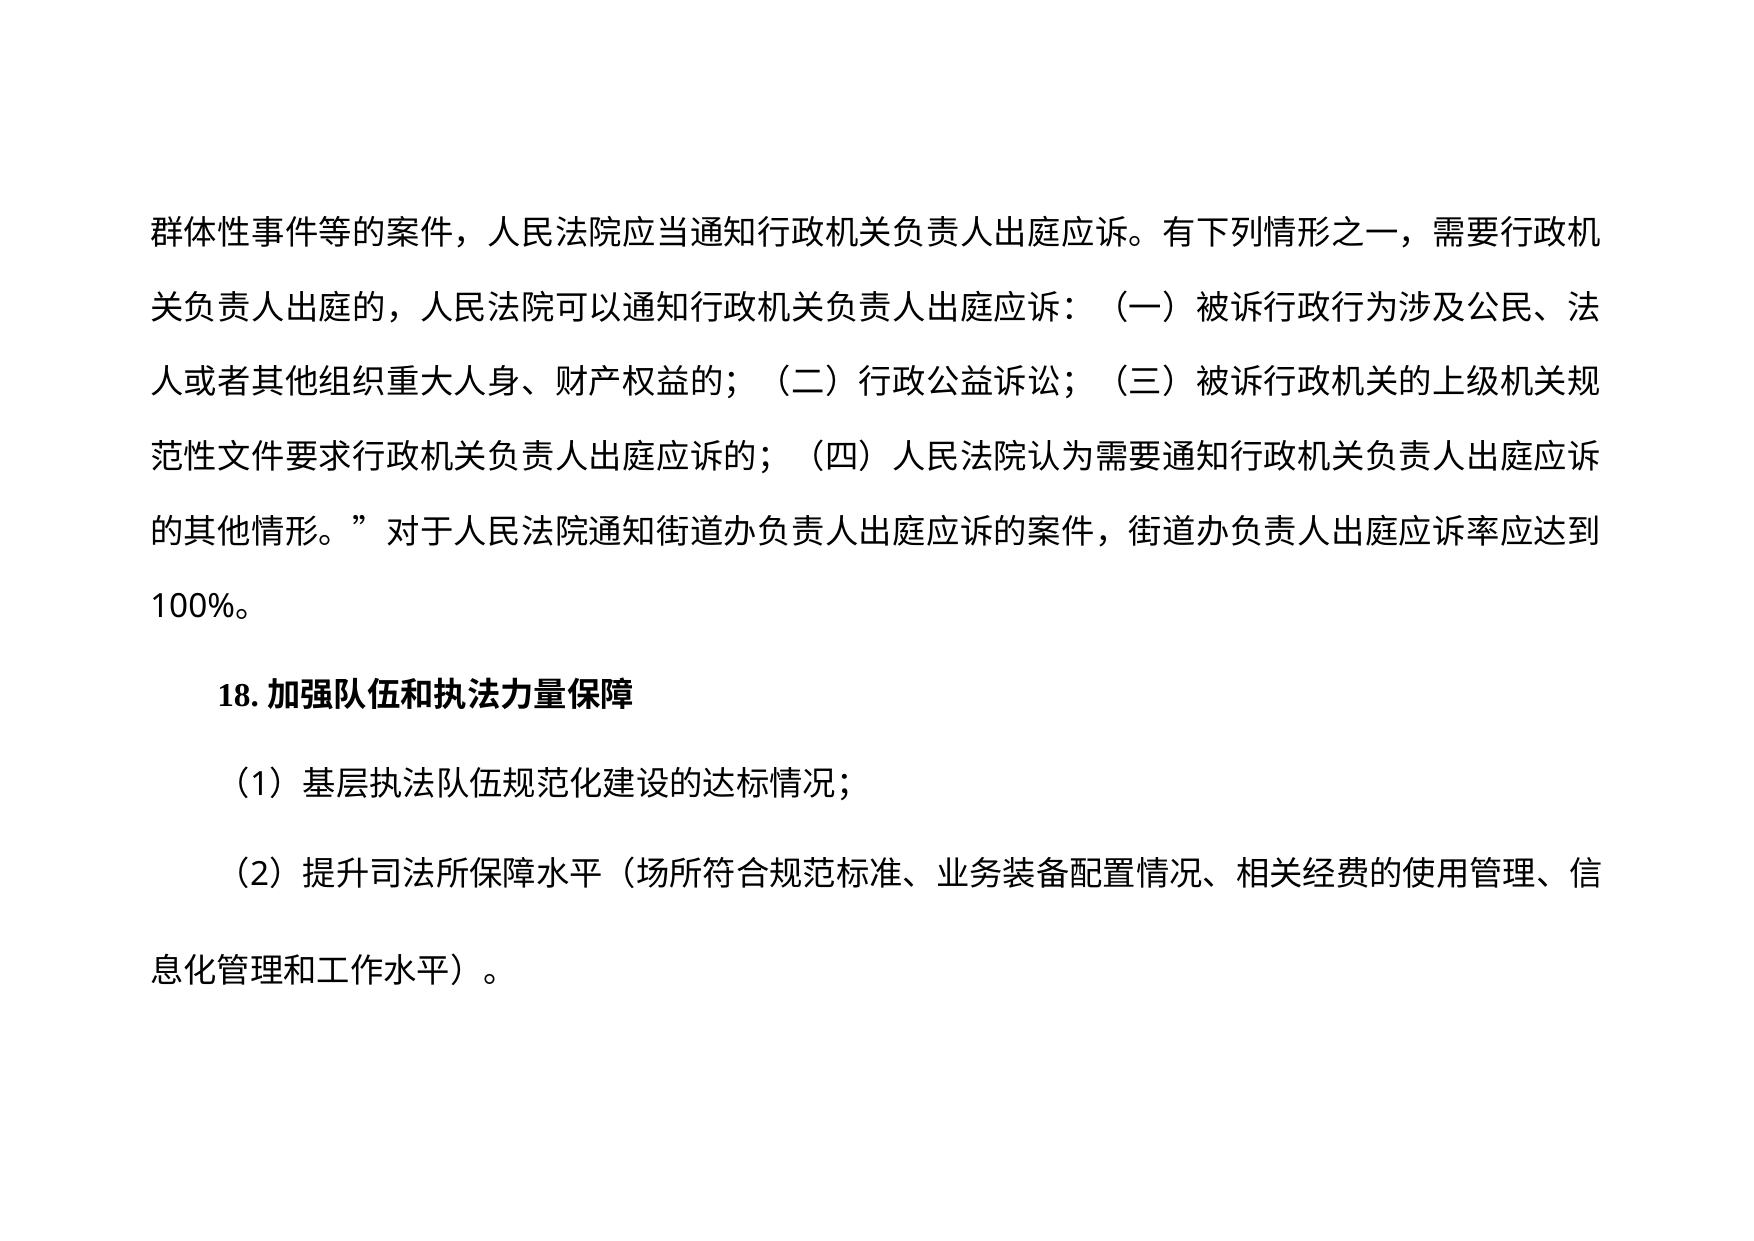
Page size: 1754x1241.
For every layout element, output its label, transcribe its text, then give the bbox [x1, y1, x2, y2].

text （1）基层执法队伍规范化建设的达标情况； [150, 749, 1604, 814]
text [150, 198, 1604, 636]
text （2）提升司法所保障水平（场所符合规范标准、业务装备配置情况、相关经费的使用管理、信息化管理和工作水平）。 [150, 838, 1604, 1001]
text 18. 加强队伍和执法力量保障 [150, 660, 1604, 725]
